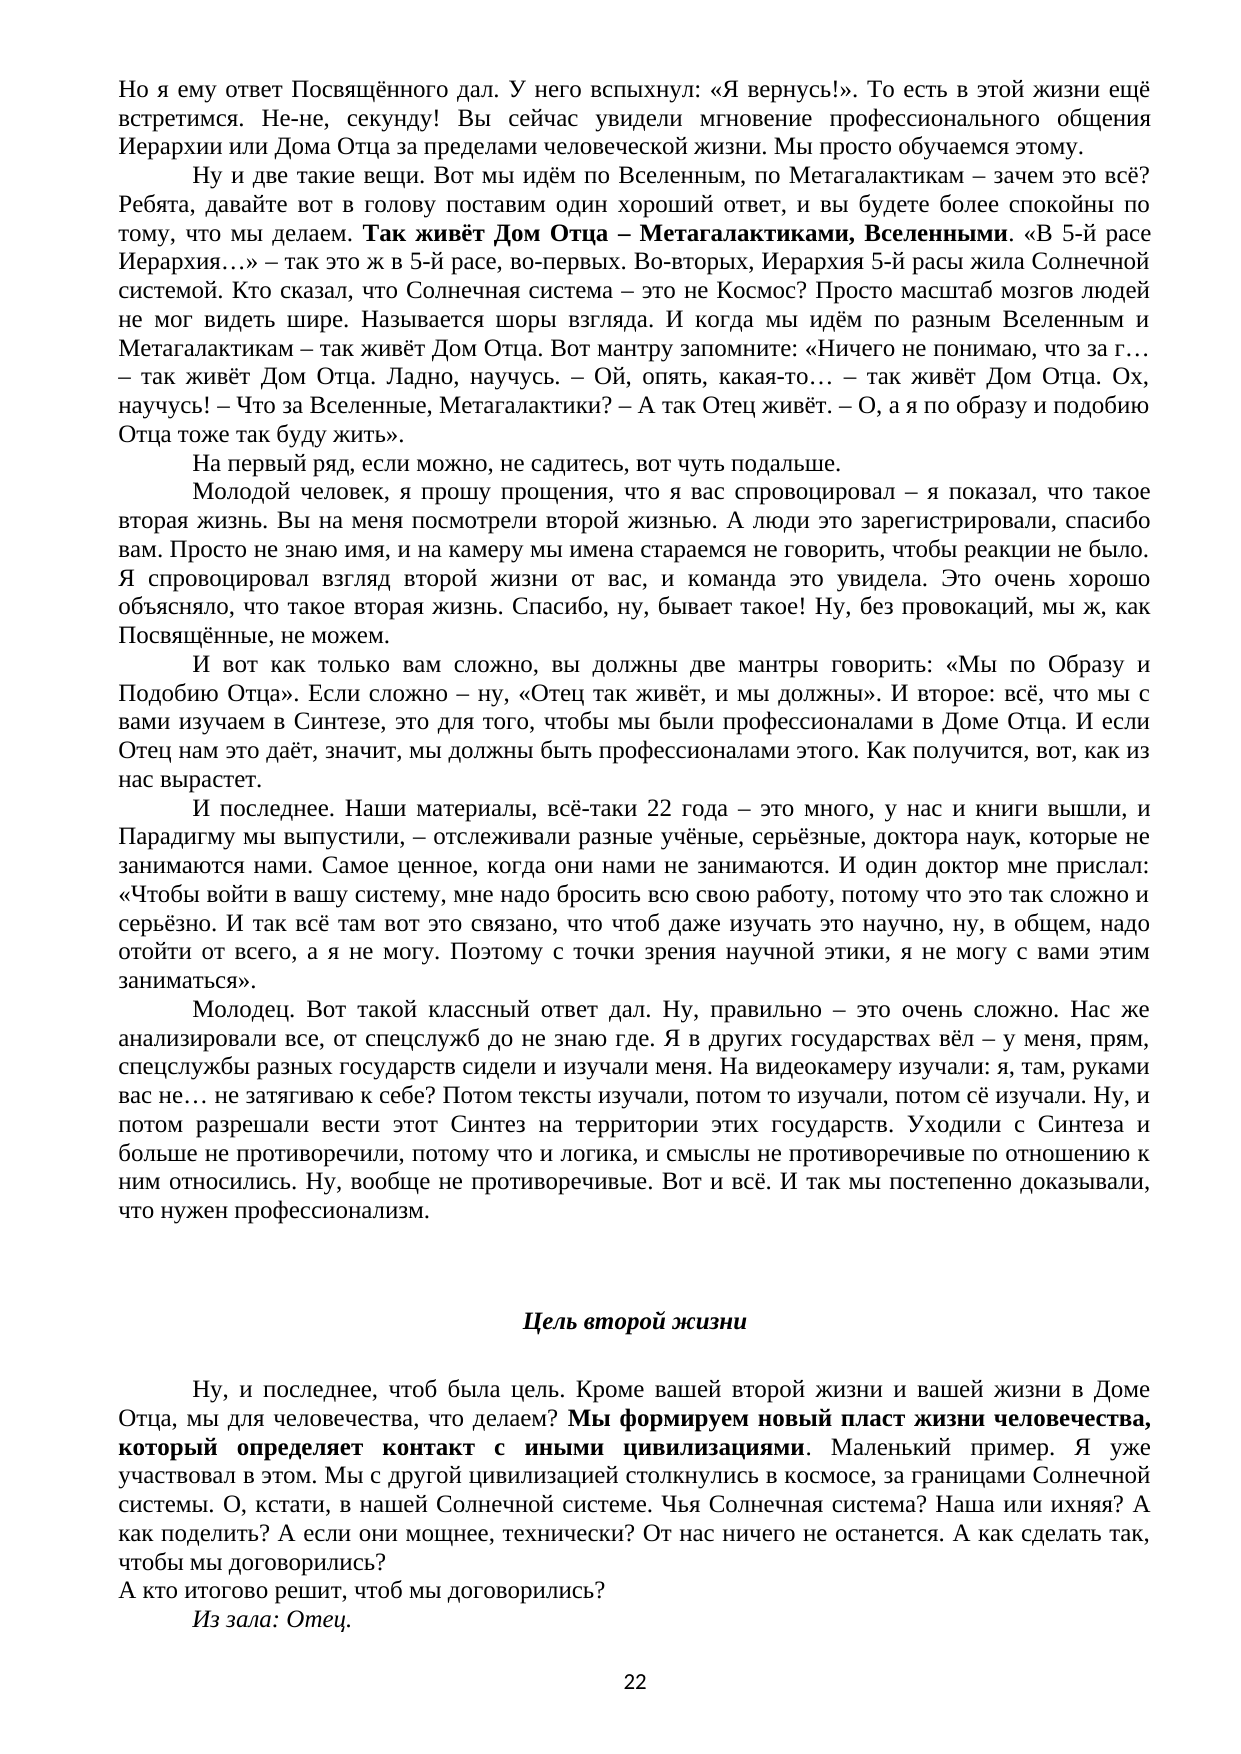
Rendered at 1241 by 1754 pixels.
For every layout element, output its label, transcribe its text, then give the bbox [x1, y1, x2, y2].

text Ну, и последнее, чтоб была цель. Кроме вашей второй жизни и вашей жизни в Доме Отца, мы для человечества, что делаем? Мы формируем новый пласт жизни человечества, который определяет контакт с иными цивилизациями. Маленький пример. Я уже участвовал в этом. Мы с другой цивилизацией столкнулись в космосе, за границами Солнечной системы. О, кстати, в нашей Солнечной системе. Чья Солнечная система? Наша или ихняя? А как поделить? А если они мощнее, технически? От нас ничего не останется. А как сделать так, чтобы мы договорились? [118, 1374, 1152, 1576]
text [118, 74, 1152, 160]
text Молодец. Вот такой классный ответ дал. Ну, правильно – это очень сложно. Нас же анализировали все, от спецслужб до не знаю где. Я в других государствах вёл – у меня, прям, спецслужбы разных государств сидели и изучали меня. На видеокамеру изучали: я, там, руками вас не… не затягиваю к себе? Потом тексты изучали, потом то изучали, потом сё изучали. Ну, и потом разрешали вести этот Синтез на территории этих государств. Уходили с Синтеза и больше не противоречили, потому что и логика, и смыслы не противоречивые по отношению к ним относились. Ну, вообще не противоречивые. Вот и всё. И так мы постепенно доказывали, что нужен профессионализм. [118, 994, 1152, 1224]
text Из зала: Отец. [118, 1604, 1152, 1633]
text И вот как только вам сложно, вы должны две мантры говорить: «Мы по Образу и Подобию Отца». Если сложно – ну, «Отец так живёт, и мы должны». И второе: всё, что мы с вами изучаем в Синтезе, это для того, чтобы мы были профессионалами в Доме Отца. И если Отец нам это даёт, значит, мы должны быть профессионалами этого. Как получится, вот, как из нас вырастет. [118, 649, 1152, 793]
text На первый ряд, если можно, не садитесь, вот чуть подальше. [118, 448, 1152, 476]
text А кто итогово решит, чтоб мы договорились? [118, 1576, 1152, 1604]
subtitle Цель второй жизни [118, 1306, 1152, 1335]
text И последнее. Наши материалы, всё-таки 22 года – это много, у нас и книги вышли, и Парадигму мы выпустили, – отслеживали разные учёные, серьёзные, доктора наук, которые не занимаются нами. Самое ценное, когда они нами не занимаются. И один доктор мне прислал: «Чтобы войти в вашу систему, мне надо бросить всю свою работу, потому что это так сложно и серьёзно. И так всё там вот это связано, что чтоб даже изучать это научно, ну, в общем, надо отойти от всего, а я не могу. Поэтому с точки зрения научной этики, я не могу с вами этим заниматься». [118, 793, 1152, 994]
text Ну и две такие вещи. Вот мы идём по Вселенным, по Метагалактикам – зачем это всё? Ребята, давайте вот в голову поставим один хороший ответ, и вы будете более спокойны по тому, что мы делаем. Так живёт Дом Отца – Метагалактиками, Вселенными. «В 5-й расе Иерархия…» – так это ж в 5-й расе, во-первых. Во-вторых, Иерархия 5-й расы жила Солнечной системой. Кто сказал, что Солнечная система – это не Космос? Просто масштаб мозгов людей не мог видеть шире. Называется шоры взгляда. И когда мы идём по разным Вселенным и Метагалактикам – так живёт Дом Отца. Вот мантру запомните: «Ничего не понимаю, что за г… – так живёт Дом Отца. Ладно, научусь. – Ой, опять, какая-то… – так живёт Дом Отца. Ох, научусь! – Что за Вселенные, Метагалактики? – А так Отец живёт. – О, а я по образу и подобию Отца тоже так буду жить». [118, 160, 1152, 448]
text Молодой человек, я прошу прощения, что я вас спровоцировал – я показал, что такое вторая жизнь. Вы на меня посмотрели второй жизнью. А люди это зарегистрировали, спасибо вам. Просто не знаю имя, и на камеру мы имена стараемся не говорить, чтобы реакции не было. Я спровоцировал взгляд второй жизни от вас, и команда это увидела. Это очень хорошо объясняло, что такое вторая жизнь. Спасибо, ну, бывает такое! Ну, без провокаций, мы ж, как Посвящённые, не можем. [118, 476, 1152, 649]
